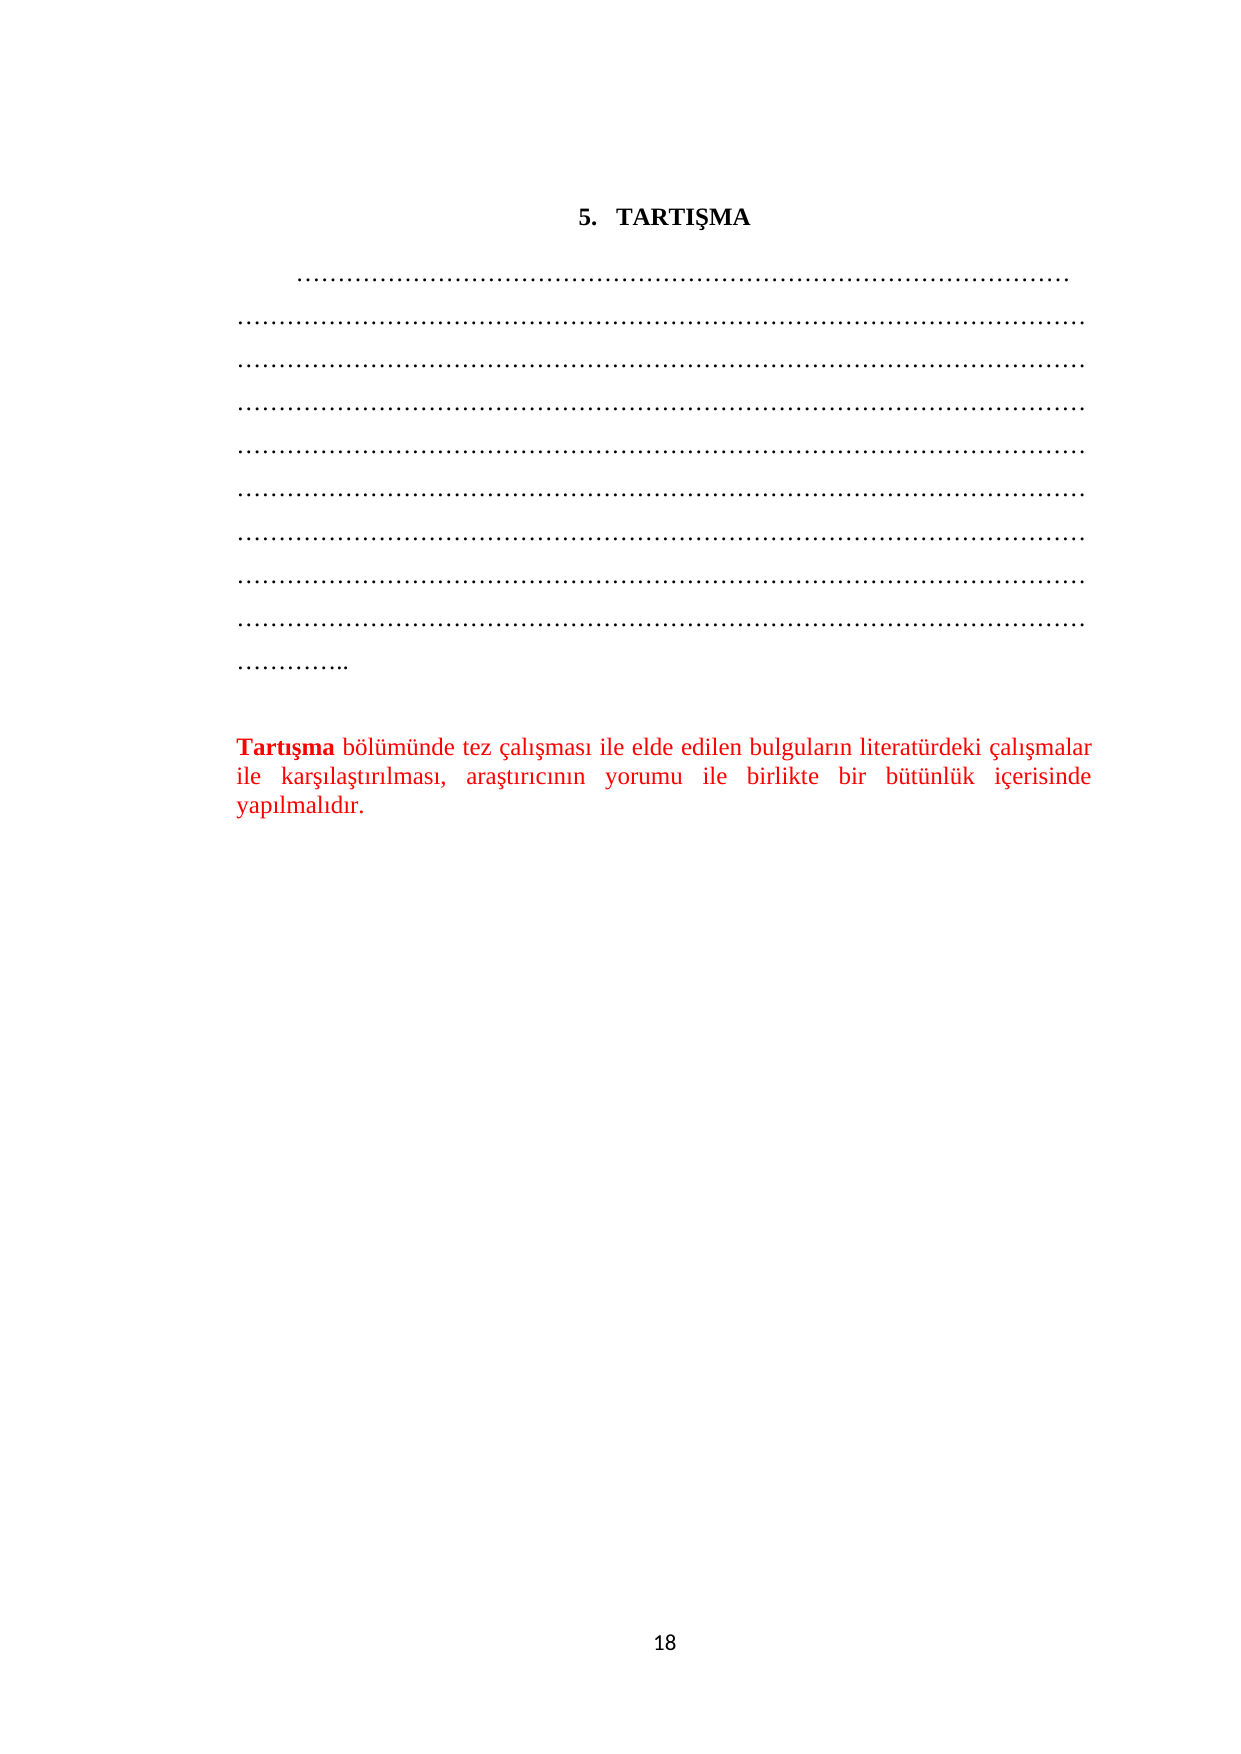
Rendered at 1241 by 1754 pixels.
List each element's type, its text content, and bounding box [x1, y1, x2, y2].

list Tartışma bölümünde tez çalışması ile elde edilen bulguların literatürdeki çalışmalar ile karşılaştırılması, araştırıcının yorumu ile birlikte bir bütünlük içerisinde yapılmalıdır. [236, 732, 1092, 818]
text ………………………………………………………………………………………………………………………………………………………………………………………………………………………………………………………………………………………………………………………………………………………………………………………………………………………………………………………………………………………………………………………………………………………………………………………………………………………………………………………………………………………………………………………………………………………………………………………………………………………………………………….. [236, 258, 1092, 675]
subtitle TARTIŞMA [236, 202, 1092, 231]
